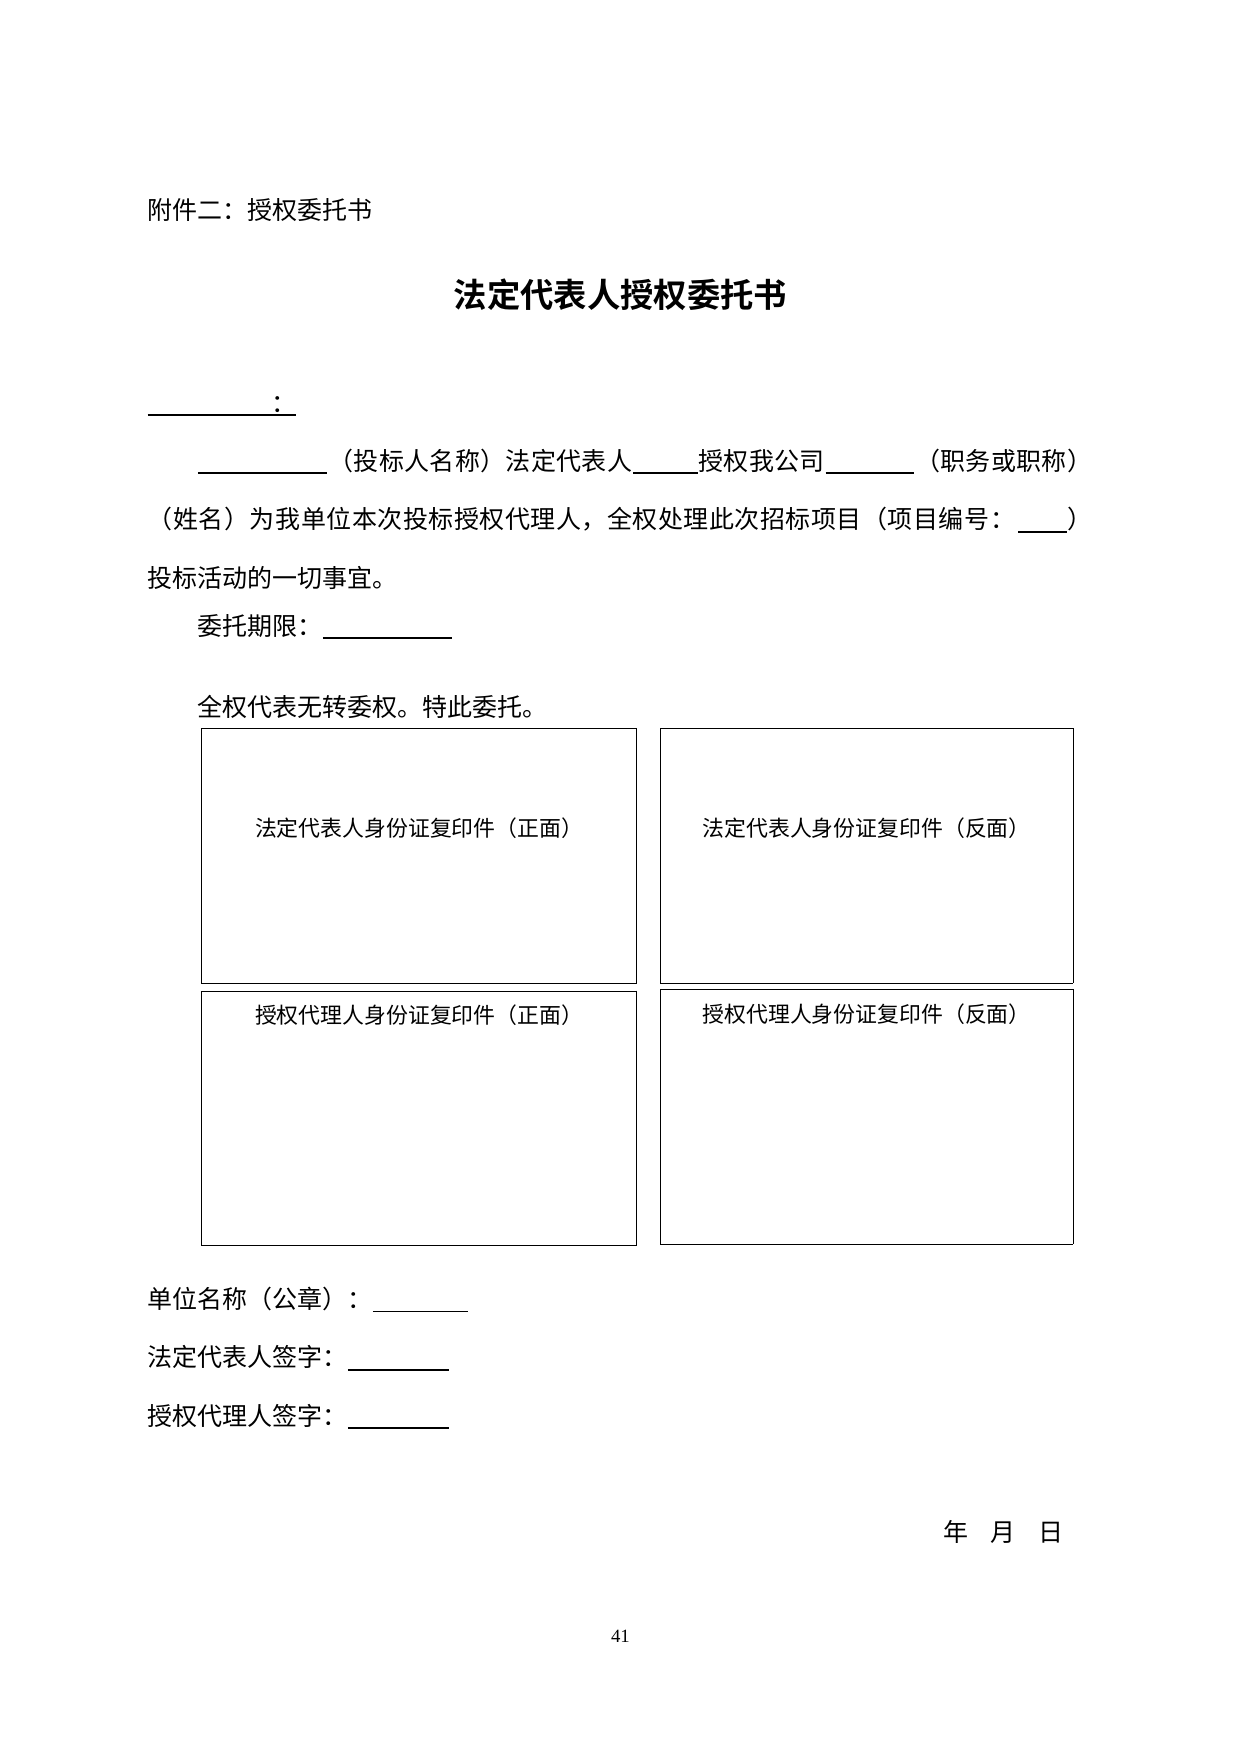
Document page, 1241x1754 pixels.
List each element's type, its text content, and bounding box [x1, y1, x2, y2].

text （投标人名称）法定代表人 授权我公司 （职务或职称） （姓名）为我单位本次投标授权代理人，全权处理此次招标项目（项目编号： ）投标活动的一切事宜。 [148, 424, 1092, 599]
text 授权代理人签字： [148, 1378, 1092, 1437]
subtitle 附件二：授权委托书 [148, 190, 1092, 227]
text 全权代表无转委权。特此委托。 [148, 688, 1092, 724]
text 法定代表人签字： [148, 1320, 1092, 1378]
text 法定代表人授权委托书 [148, 269, 1092, 317]
text ： [148, 365, 1092, 424]
text 单位名称（公章）： [148, 1262, 1092, 1320]
text 年 月 日 [760, 1495, 1063, 1553]
text 委托期限： [148, 606, 1092, 642]
